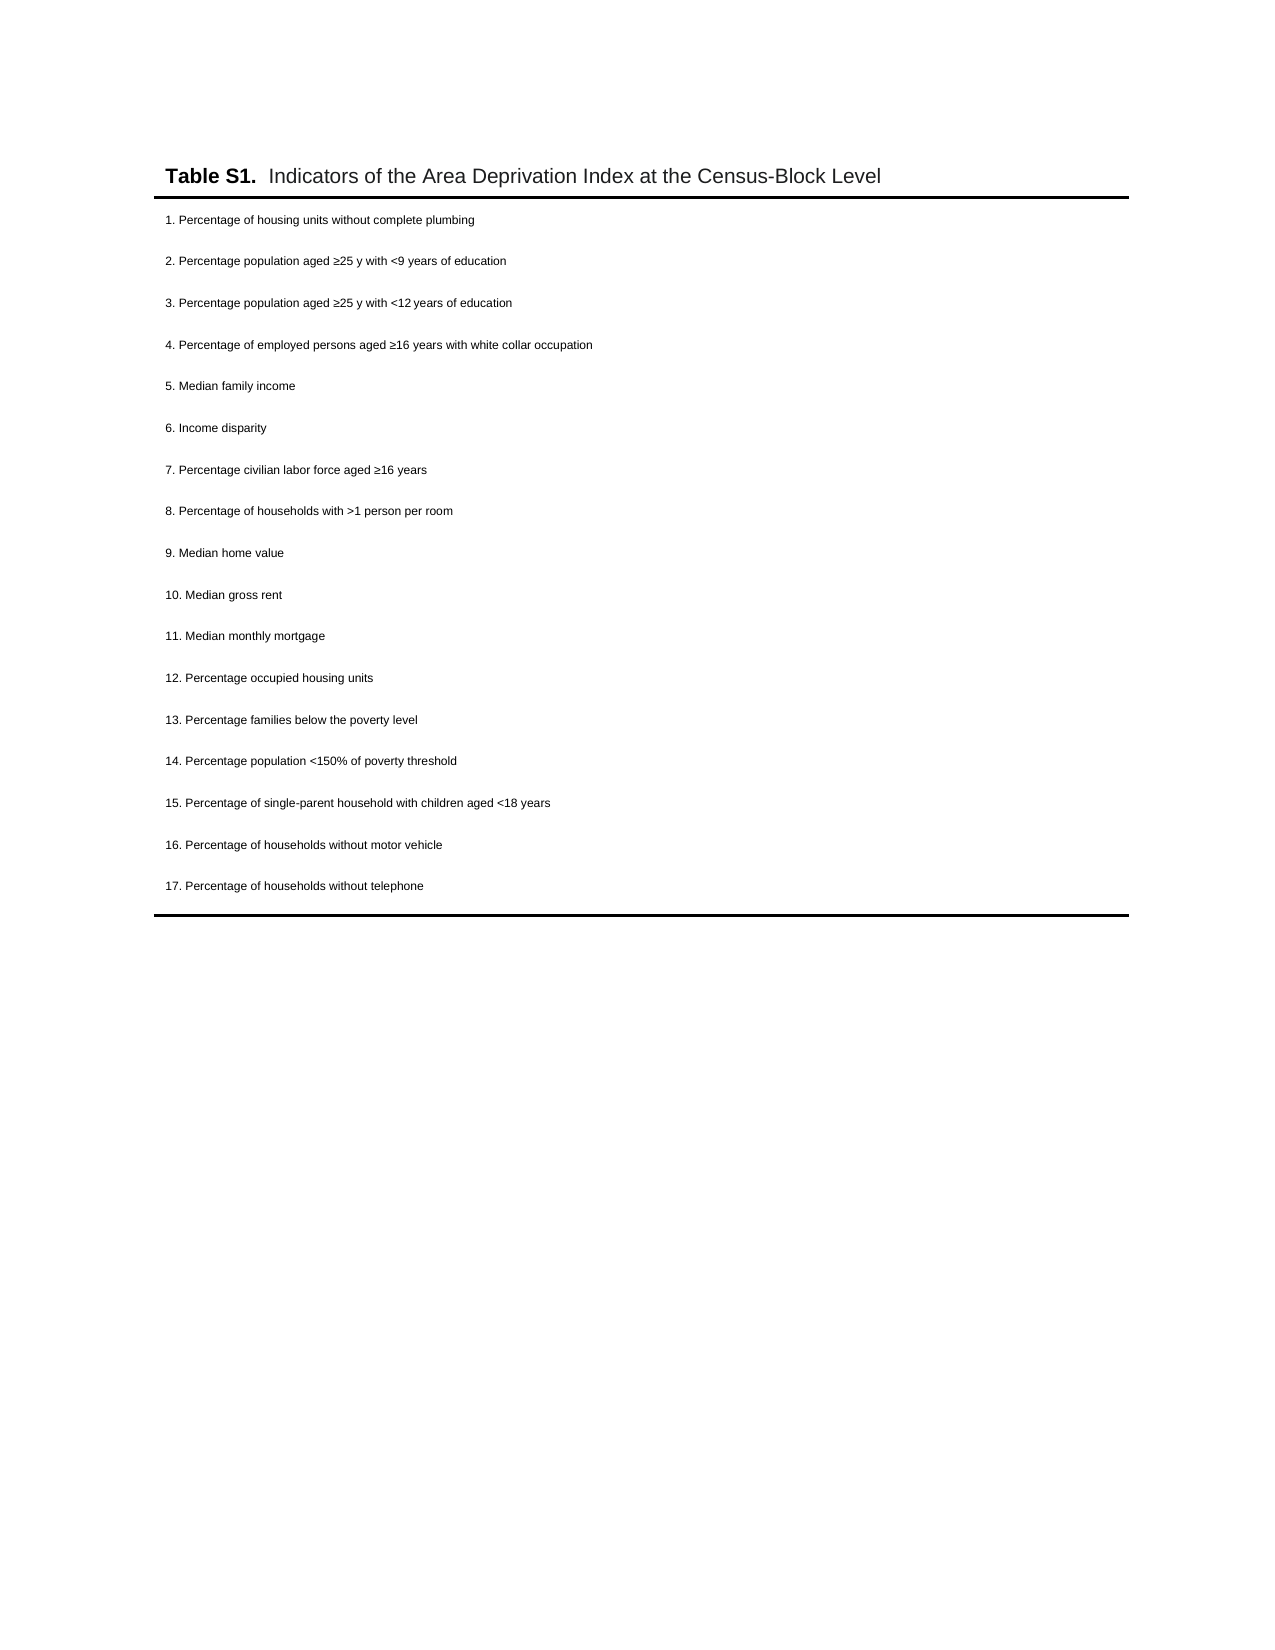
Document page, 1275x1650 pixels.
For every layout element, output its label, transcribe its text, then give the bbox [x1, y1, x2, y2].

table_cell 2. Percentage population aged ≥25 y with <9 years of education [154, 241, 1129, 282]
table_cell 17. Percentage of households without telephone [154, 866, 1129, 913]
table_cell 16. Percentage of households without motor vehicle [154, 824, 1129, 866]
table_cell 1. Percentage of housing units without complete plumbing [154, 199, 1129, 241]
table_cell 13. Percentage families below the poverty level [154, 699, 1129, 741]
table_cell 15. Percentage of single‐parent household with children aged <18 years [154, 782, 1129, 824]
table_cell 11. Median monthly mortgage [154, 616, 1129, 657]
table_header Table S1. Indicators of the Area Deprivation Index at the Census-Block Level [154, 150, 1129, 196]
table_cell 10. Median gross rent [154, 574, 1129, 616]
table_cell 12. Percentage occupied housing units [154, 657, 1129, 699]
table_cell 14. Percentage population <150% of poverty threshold [154, 741, 1129, 782]
table_cell 4. Percentage of employed persons aged ≥16 years with white collar occupation [154, 324, 1129, 366]
table_cell 9. Median home value [154, 532, 1129, 574]
table_cell 3. Percentage population aged ≥25 y with <12 years of education [154, 282, 1129, 324]
table_cell 7. Percentage civilian labor force aged ≥16 years [154, 449, 1129, 491]
table_cell 8. Percentage of households with >1 person per room [154, 491, 1129, 532]
table_cell 5. Median family income [154, 366, 1129, 407]
table_cell 6. Income disparity [154, 407, 1129, 449]
